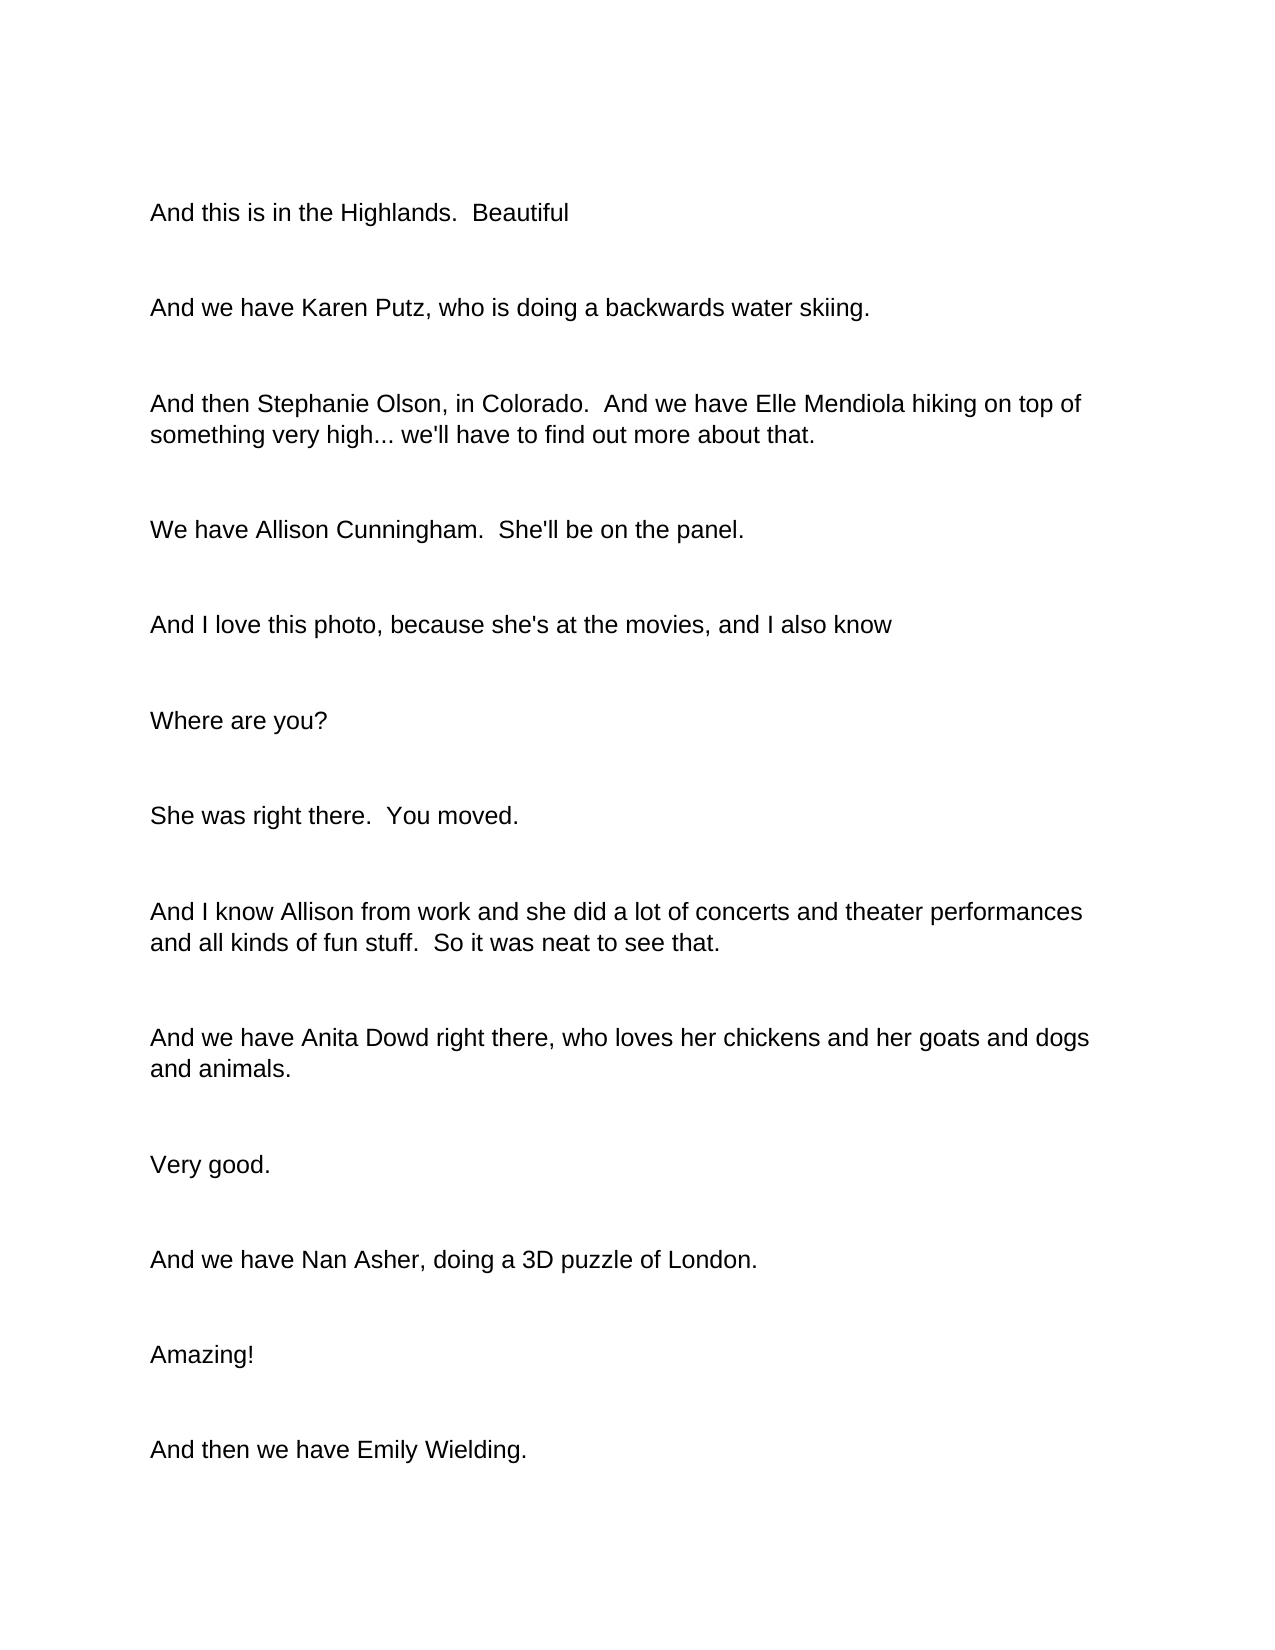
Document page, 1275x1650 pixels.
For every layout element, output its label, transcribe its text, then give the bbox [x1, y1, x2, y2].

text And I love this photo, because she's at the movies, and I also know [150, 610, 1125, 639]
text And this is in the Highlands. Beautiful [150, 198, 1125, 226]
text And we have Nan Asher, doing a 3D puzzle of London. [150, 1245, 1125, 1274]
text And then we have Emily Wielding. [150, 1435, 1125, 1464]
text And we have Anita Dowd right there, who loves her chickens and her goats and dogs and animals. [150, 1023, 1125, 1083]
text And we have Karen Putz, who is doing a backwards water skiing. [150, 293, 1125, 322]
text And I know Allison from work and she did a lot of concerts and theater performances and all kinds of fun stuff. So it was neat to see that. [150, 897, 1125, 956]
text And then Stephanie Olson, in Colorado. And we have Elle Mendiola hiking on top of something very high... we'll have to find out more about that. [150, 388, 1125, 448]
text She was right there. You moved. [150, 801, 1125, 830]
text We have Allison Cunningham. She'll be on the panel. [150, 515, 1125, 544]
text Very good. [150, 1149, 1125, 1178]
text Where are you? [150, 706, 1125, 734]
text Amazing! [150, 1340, 1125, 1369]
